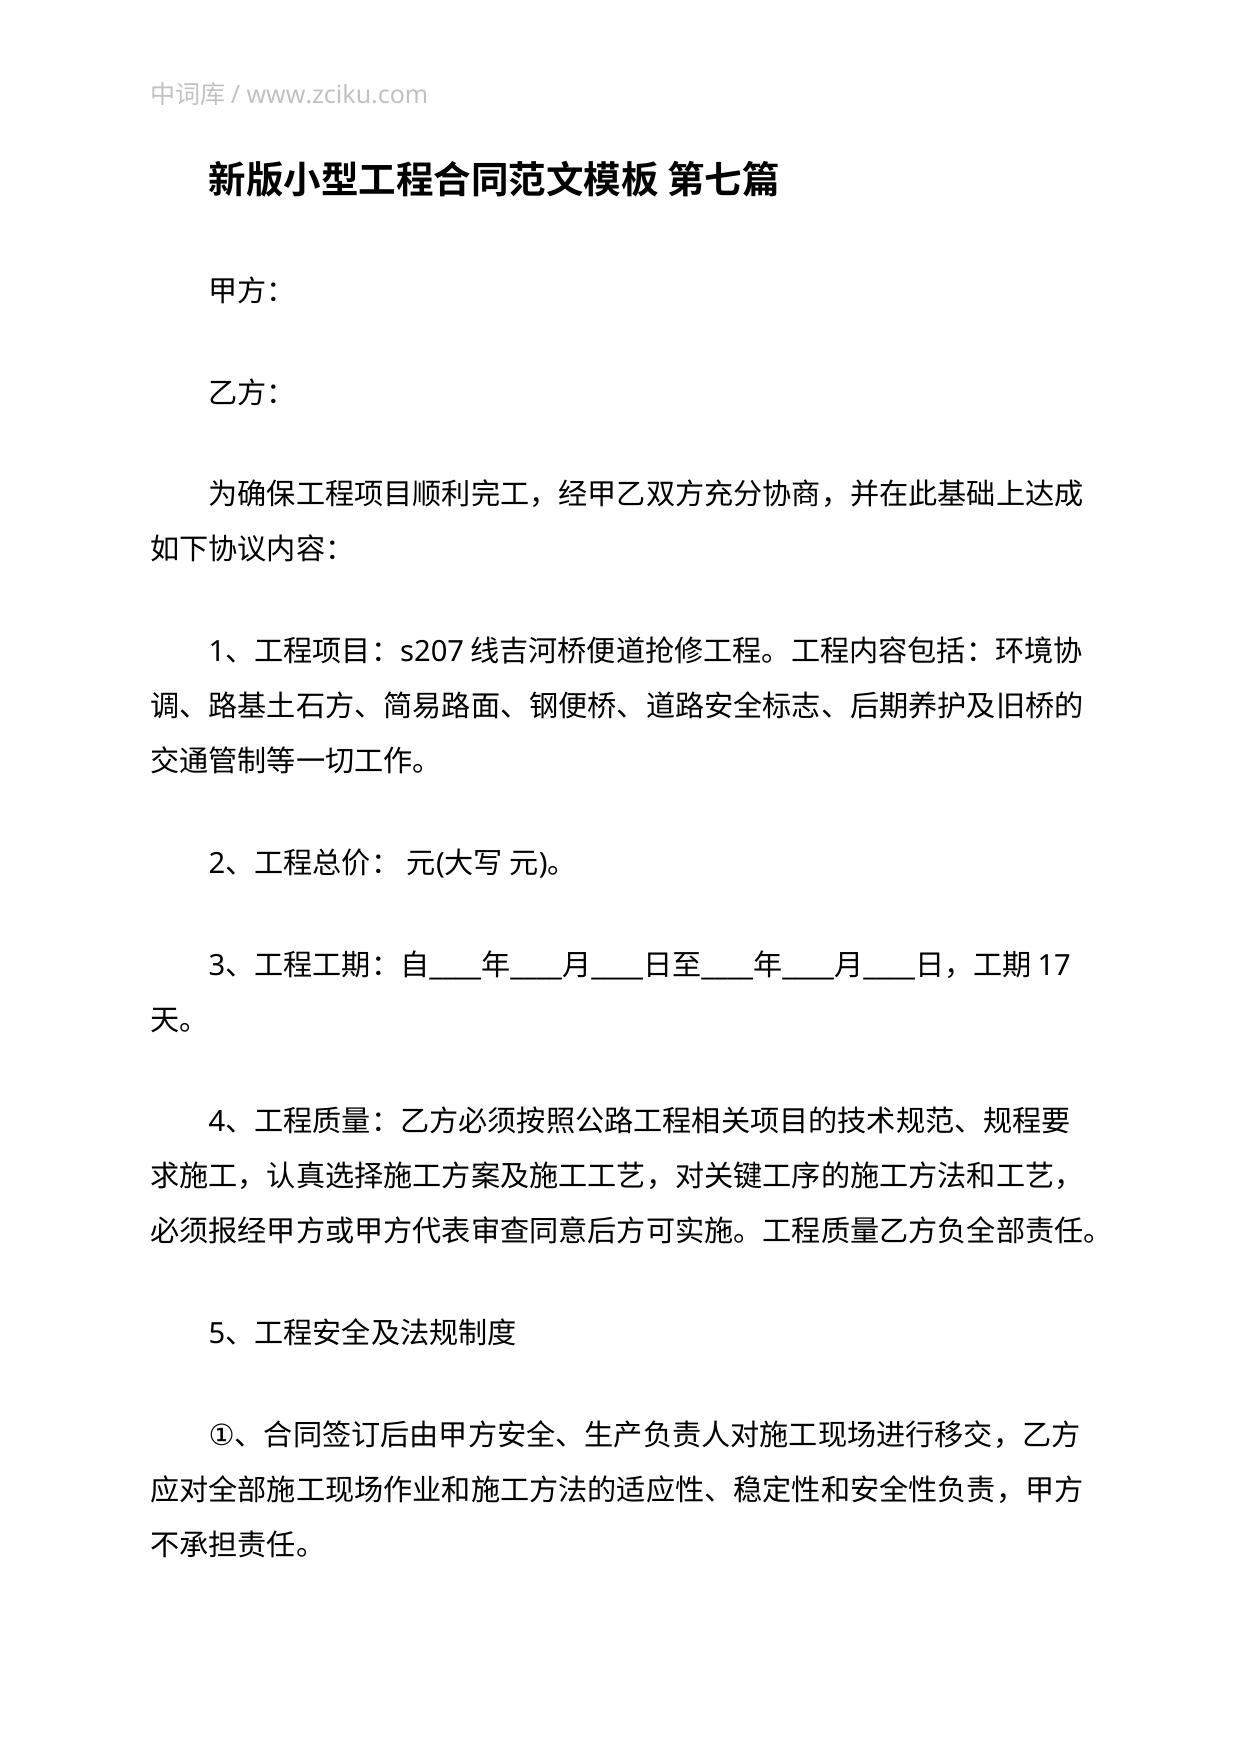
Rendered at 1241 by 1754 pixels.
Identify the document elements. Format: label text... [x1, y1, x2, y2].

text 3、工程工期：自____年____月____日至____年____月____日，工期17天。 [150, 941, 1090, 1038]
text 5、工程安全及法规制度 [150, 1310, 1090, 1352]
text 4、工程质量：乙方必须按照公路工程相关项目的技术规范、规程要求施工，认真选择施工方案及施工工艺，对关键工序的施工方法和工艺，必须报经甲方或甲方代表审查同意后方可实施。工程质量乙方负全部责任。 [150, 1098, 1090, 1250]
text 乙方： [150, 369, 1090, 411]
text 甲方： [150, 267, 1090, 310]
text 新版小型工程合同范文模板 第七篇 [150, 150, 1090, 204]
text ①、合同签订后由甲方安全、生产负责人对施工现场进行移交，乙方应对全部施工现场作业和施工方法的适应性、稳定性和安全性负责，甲方不承担责任。 [150, 1412, 1090, 1564]
text 为确保工程项目顺利完工，经甲乙双方充分协商，并在此基础上达成如下协议内容： [150, 471, 1090, 568]
text 1、工程项目：s207线吉河桥便道抢修工程。工程内容包括：环境协调、路基土石方、简易路面、钢便桥、道路安全标志、后期养护及旧桥的交通管制等一切工作。 [150, 628, 1090, 780]
text 2、工程总价： 元(大写 元)。 [150, 839, 1090, 882]
